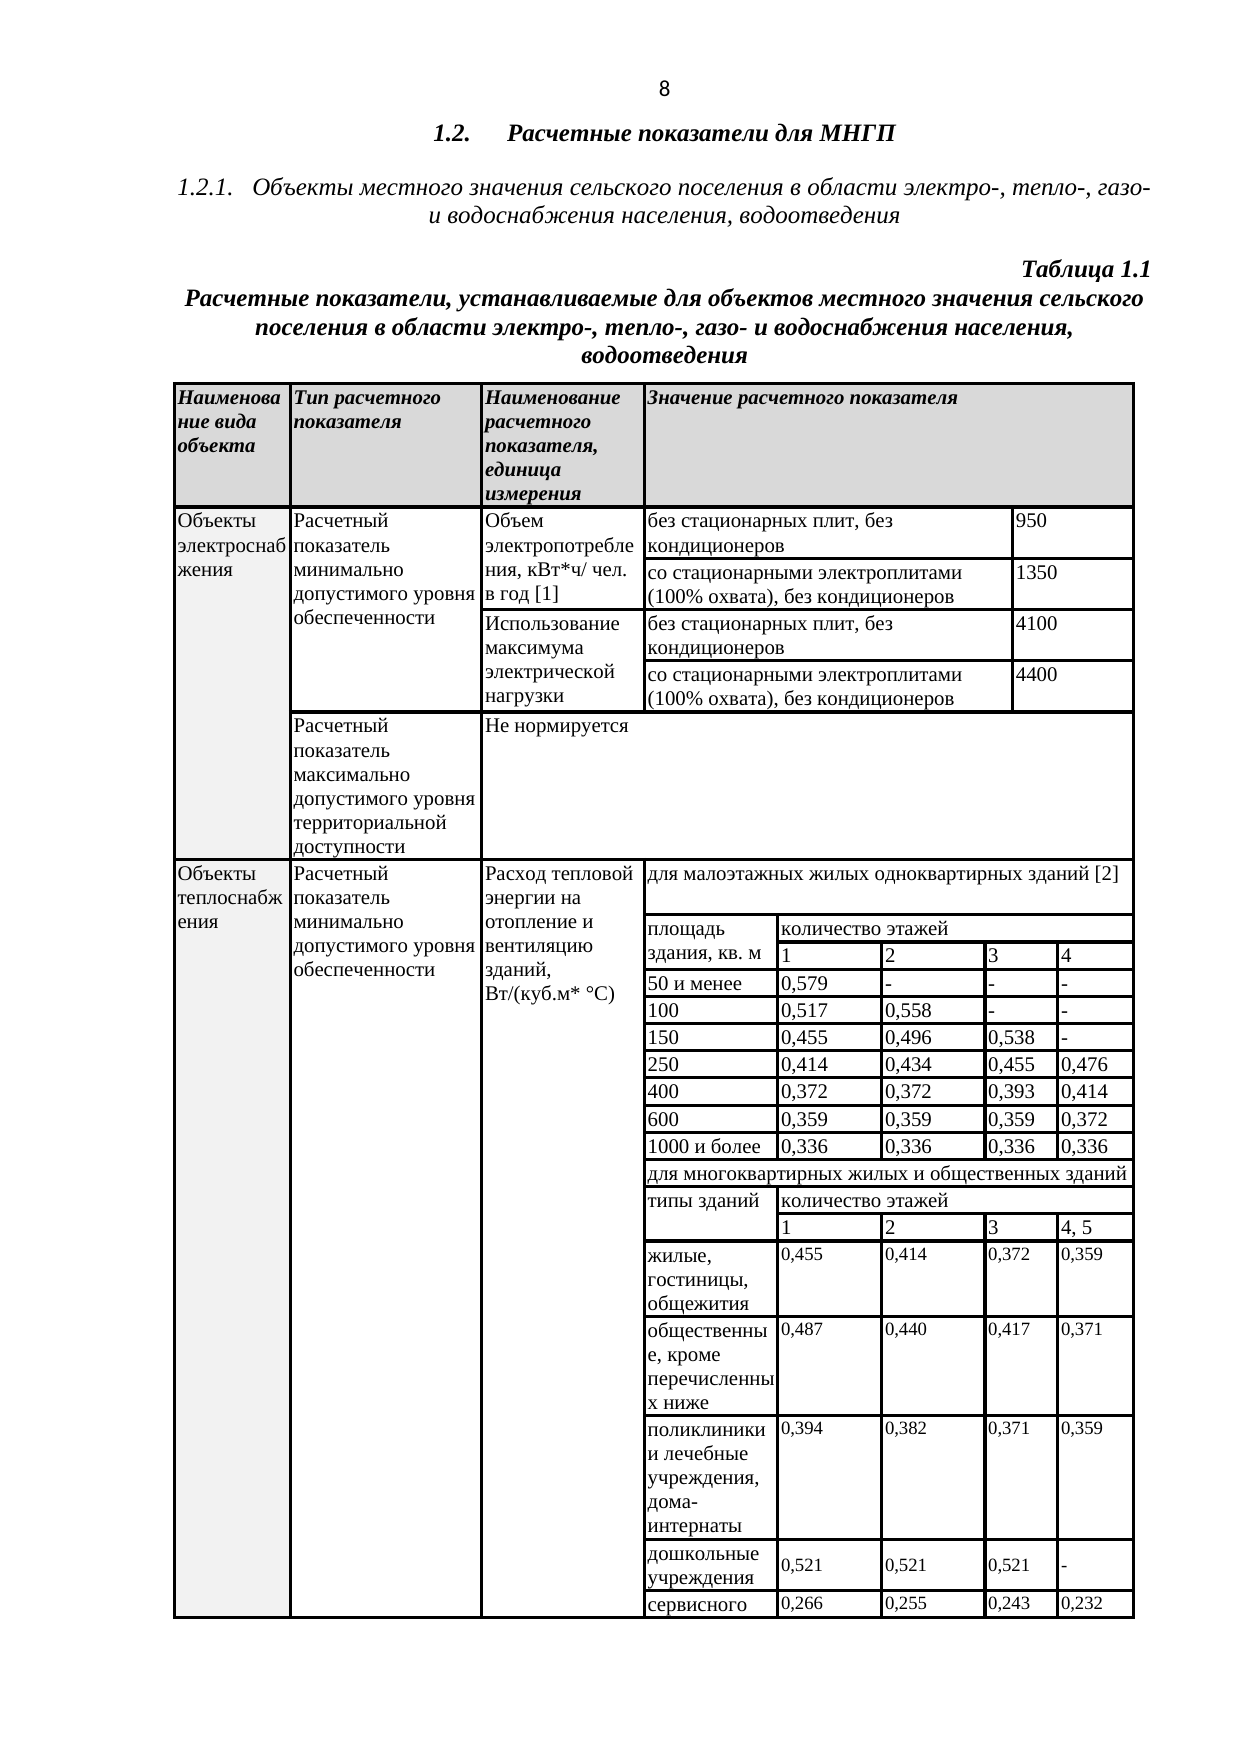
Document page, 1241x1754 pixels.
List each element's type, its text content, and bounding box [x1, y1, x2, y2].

table_cell 4100 [1014, 611, 1132, 659]
table_cell Использование максимума электрической нагрузки [483, 611, 643, 710]
table_cell 150 [646, 1025, 776, 1049]
table_cell 0,372 [987, 1243, 1056, 1315]
table_cell - [883, 971, 983, 995]
table_cell 0,359 [1059, 1417, 1132, 1537]
table_cell Не нормируется [483, 714, 1132, 858]
table_header Наименование расчетного показателя, единица измерения [483, 385, 643, 505]
table_cell 1000 и более [646, 1134, 776, 1158]
table_cell 1 [779, 944, 880, 967]
table_cell 2 [883, 1215, 983, 1239]
table_cell 0,336 [883, 1134, 983, 1158]
table_cell - [987, 998, 1056, 1022]
table_cell 0,476 [1059, 1052, 1132, 1076]
table_cell поликлиники и лечебные учреждения, дома-интернаты [646, 1417, 776, 1537]
table_cell 0,266 [779, 1592, 880, 1616]
text Таблица 1.1 [177, 254, 1152, 283]
table_cell - [1059, 1025, 1132, 1049]
table_cell 0,359 [883, 1107, 983, 1131]
table_cell - [1059, 998, 1132, 1022]
table_cell количество этажей [779, 1188, 1132, 1212]
table_cell 0,521 [883, 1541, 983, 1589]
table_cell Расчетный показатель минимально допустимого уровня обеспеченности [292, 509, 480, 710]
table_cell Объекты электроснабжения [176, 509, 289, 858]
table_cell 0,417 [987, 1318, 1056, 1414]
table_cell со стационарными электроплитами (100% охвата), без кондиционеров [646, 560, 1011, 608]
table_cell - [1059, 1541, 1132, 1589]
table_header Значение расчетного показателя [646, 385, 1132, 505]
table_cell 0,455 [779, 1025, 880, 1049]
table_cell 250 [646, 1052, 776, 1076]
table_cell Расчетный показатель минимально допустимого уровня обеспеченности [292, 861, 480, 1616]
table_cell типы зданий [646, 1188, 776, 1239]
table_cell 50 и менее [646, 971, 776, 995]
table_cell жилые, гостиницы, общежития [646, 1243, 776, 1315]
table_cell количество этажей [779, 916, 1132, 940]
table_cell 600 [646, 1107, 776, 1131]
table_cell 0,359 [1059, 1243, 1132, 1315]
table_cell 0,336 [987, 1134, 1056, 1158]
table_cell 3 [987, 944, 1056, 967]
table_cell 0,393 [987, 1079, 1056, 1103]
table_cell 0,336 [1059, 1134, 1132, 1158]
table_cell Расход тепловой энергии на отопление и вентиляцию зданий, Вт/(куб.м* °C) [483, 861, 643, 1616]
text Расчетные показатели, устанавливаемые для объектов местного значения сельского поселения в области электро-, тепло-, газо- и водоснабжения населения, водоотведения [177, 283, 1152, 369]
table_cell 0,255 [883, 1592, 983, 1616]
table_cell 0,455 [779, 1243, 880, 1315]
table_cell - [987, 971, 1056, 995]
table_cell 4400 [1014, 662, 1132, 710]
table_cell Расчетный показатель максимально допустимого уровня территориальной доступности [292, 714, 480, 858]
table_cell 0,434 [883, 1052, 983, 1076]
table_cell для многоквартирных жилых и общественных зданий [646, 1161, 1132, 1185]
table_cell общественные, кроме перечисленных ниже [646, 1318, 776, 1414]
table_cell 0,538 [987, 1025, 1056, 1049]
table_cell 3 [987, 1215, 1056, 1239]
table_cell 0,372 [883, 1079, 983, 1103]
table_cell со стационарными электроплитами (100% охвата), без кондиционеров [646, 662, 1011, 710]
table_cell 0,371 [1059, 1318, 1132, 1414]
table_cell 0,232 [1059, 1592, 1132, 1616]
table_cell 0,414 [883, 1243, 983, 1315]
table_cell - [1059, 971, 1132, 995]
table_cell без стационарных плит, без кондиционеров [646, 509, 1011, 557]
table_cell площадь здания, кв. м [646, 916, 776, 967]
table_cell 0,382 [883, 1417, 983, 1537]
table_cell 0,359 [779, 1107, 880, 1131]
table_cell сервисного обслуживания [646, 1592, 776, 1616]
table_cell 0,336 [779, 1134, 880, 1158]
table_cell 0,359 [987, 1107, 1056, 1131]
table_cell Объем электропотребления, кВт*ч/ чел. в год [1] [483, 509, 643, 608]
table_cell 400 [646, 1079, 776, 1103]
table_cell 0,487 [779, 1318, 880, 1414]
table_cell 0,371 [987, 1417, 1056, 1537]
table_header Тип расчетного показателя [292, 385, 480, 505]
table_cell 0,243 [987, 1592, 1056, 1616]
table_cell 0,414 [1059, 1079, 1132, 1103]
table_cell 0,521 [779, 1541, 880, 1589]
table_cell 0,521 [987, 1541, 1056, 1589]
table_cell 1 [779, 1215, 880, 1239]
table_cell 0,517 [779, 998, 880, 1022]
table_cell для малоэтажных жилых одноквартирных зданий [2] [646, 861, 1132, 913]
table_cell дошкольные учреждения [646, 1541, 776, 1589]
table_cell 2 [883, 944, 983, 967]
table_cell 0,414 [779, 1052, 880, 1076]
table_cell без стационарных плит, без кондиционеров [646, 611, 1011, 659]
table_cell 1350 [1014, 560, 1132, 608]
list Объекты местного значения сельского поселения в области электро-, тепло-, газо- и водоснабжения населения, водоотведения [176, 172, 1152, 229]
table_header Наименование вида объекта [176, 385, 289, 505]
table_cell 4, 5 [1059, 1215, 1132, 1239]
table_cell Объекты теплоснабжения [176, 861, 289, 1616]
table_cell 0,496 [883, 1025, 983, 1049]
table_cell 4 [1059, 944, 1132, 967]
table_cell 0,372 [1059, 1107, 1132, 1131]
table_cell 0,455 [987, 1052, 1056, 1076]
table_cell 0,440 [883, 1318, 983, 1414]
table_cell 100 [646, 998, 776, 1022]
table_cell 0,394 [779, 1417, 880, 1537]
table_cell 0,558 [883, 998, 983, 1022]
table_cell 950 [1014, 509, 1132, 557]
table_cell 0,579 [779, 971, 880, 995]
list Расчетные показатели для МНГП [177, 118, 1152, 147]
table_cell 0,372 [779, 1079, 880, 1103]
